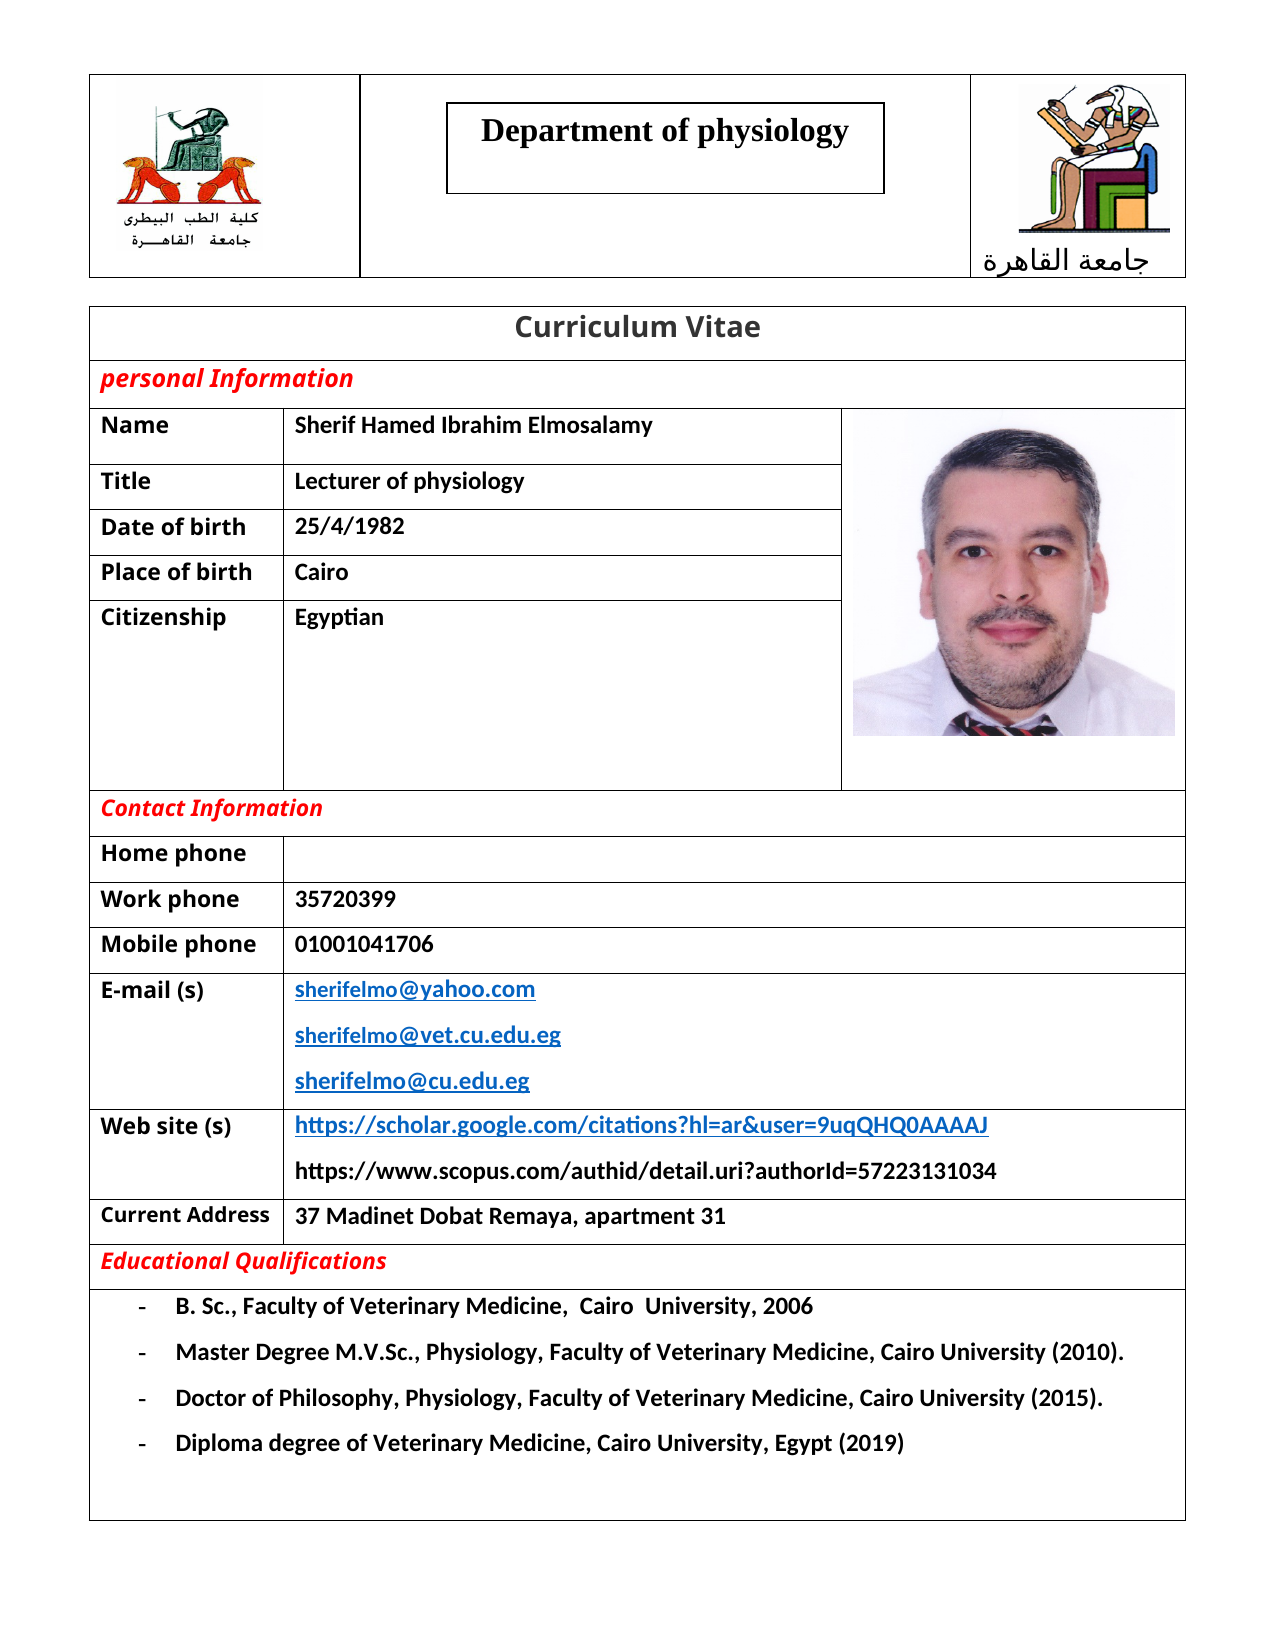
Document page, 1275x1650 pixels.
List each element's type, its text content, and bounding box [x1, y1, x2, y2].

table_cell 35720399 [284, 883, 1185, 927]
table_cell Cairo [284, 556, 841, 600]
table_cell Current Address [90, 1200, 283, 1244]
table_cell [284, 837, 1185, 882]
picture [116, 75, 263, 251]
table_cell Educational Qualifications [90, 1245, 1185, 1289]
table_cell Home phone [90, 837, 283, 882]
table_cell 37 Madinet Dobat Remaya, apartment 31 [284, 1200, 1185, 1244]
table_cell Egyptian [284, 601, 841, 790]
table_cell Web site (s) [90, 1110, 283, 1199]
table_cell Name [90, 409, 283, 464]
table_cell Mobile phone [90, 928, 283, 972]
table_cell Sherif Hamed Ibrahim Elmosalamy [284, 409, 841, 464]
table_cell E-mail (s) [90, 974, 283, 1109]
table_cell https://scholar.google.com/citations?hl=ar&user=9uqQHQ0AAAAJ https://www.scopus.com/authid/detail.uri?authorId=57223131034 [284, 1110, 1185, 1199]
picture [1018, 84, 1170, 233]
table_cell sherifelmo@yahoo.com sherifelmo@vet.cu.edu.eg sherifelmo@cu.edu.eg [284, 974, 1185, 1109]
table_cell Contact Information [90, 791, 1185, 836]
table_cell Place of birth [90, 556, 283, 600]
table_cell Work phone [90, 883, 283, 927]
table_cell Citizenship [90, 601, 283, 790]
table_cell personal Information [90, 361, 1185, 408]
table_cell [842, 409, 1185, 790]
table_header Curriculum Vitae [90, 307, 1185, 359]
table_cell B. Sc., Faculty of Veterinary Medicine, Cairo University, 2006 Master Degree M.V.Sc., Physiology, Faculty of Veterinary Medicine, Cairo University (2010). Doctor of Philosophy, Physiology, Faculty of Veterinary Medicine, Cairo University (2015). Diploma degree of Veterinary Medicine, Cairo University, Egypt (2019) [90, 1290, 1185, 1520]
table_cell Title [90, 465, 283, 509]
table_cell Lecturer of physiology [284, 465, 841, 509]
table_cell Date of birth [90, 510, 283, 555]
picture [853, 409, 1175, 736]
table_cell 01001041706 [284, 928, 1185, 972]
table_cell 25/4/1982 [284, 510, 841, 555]
